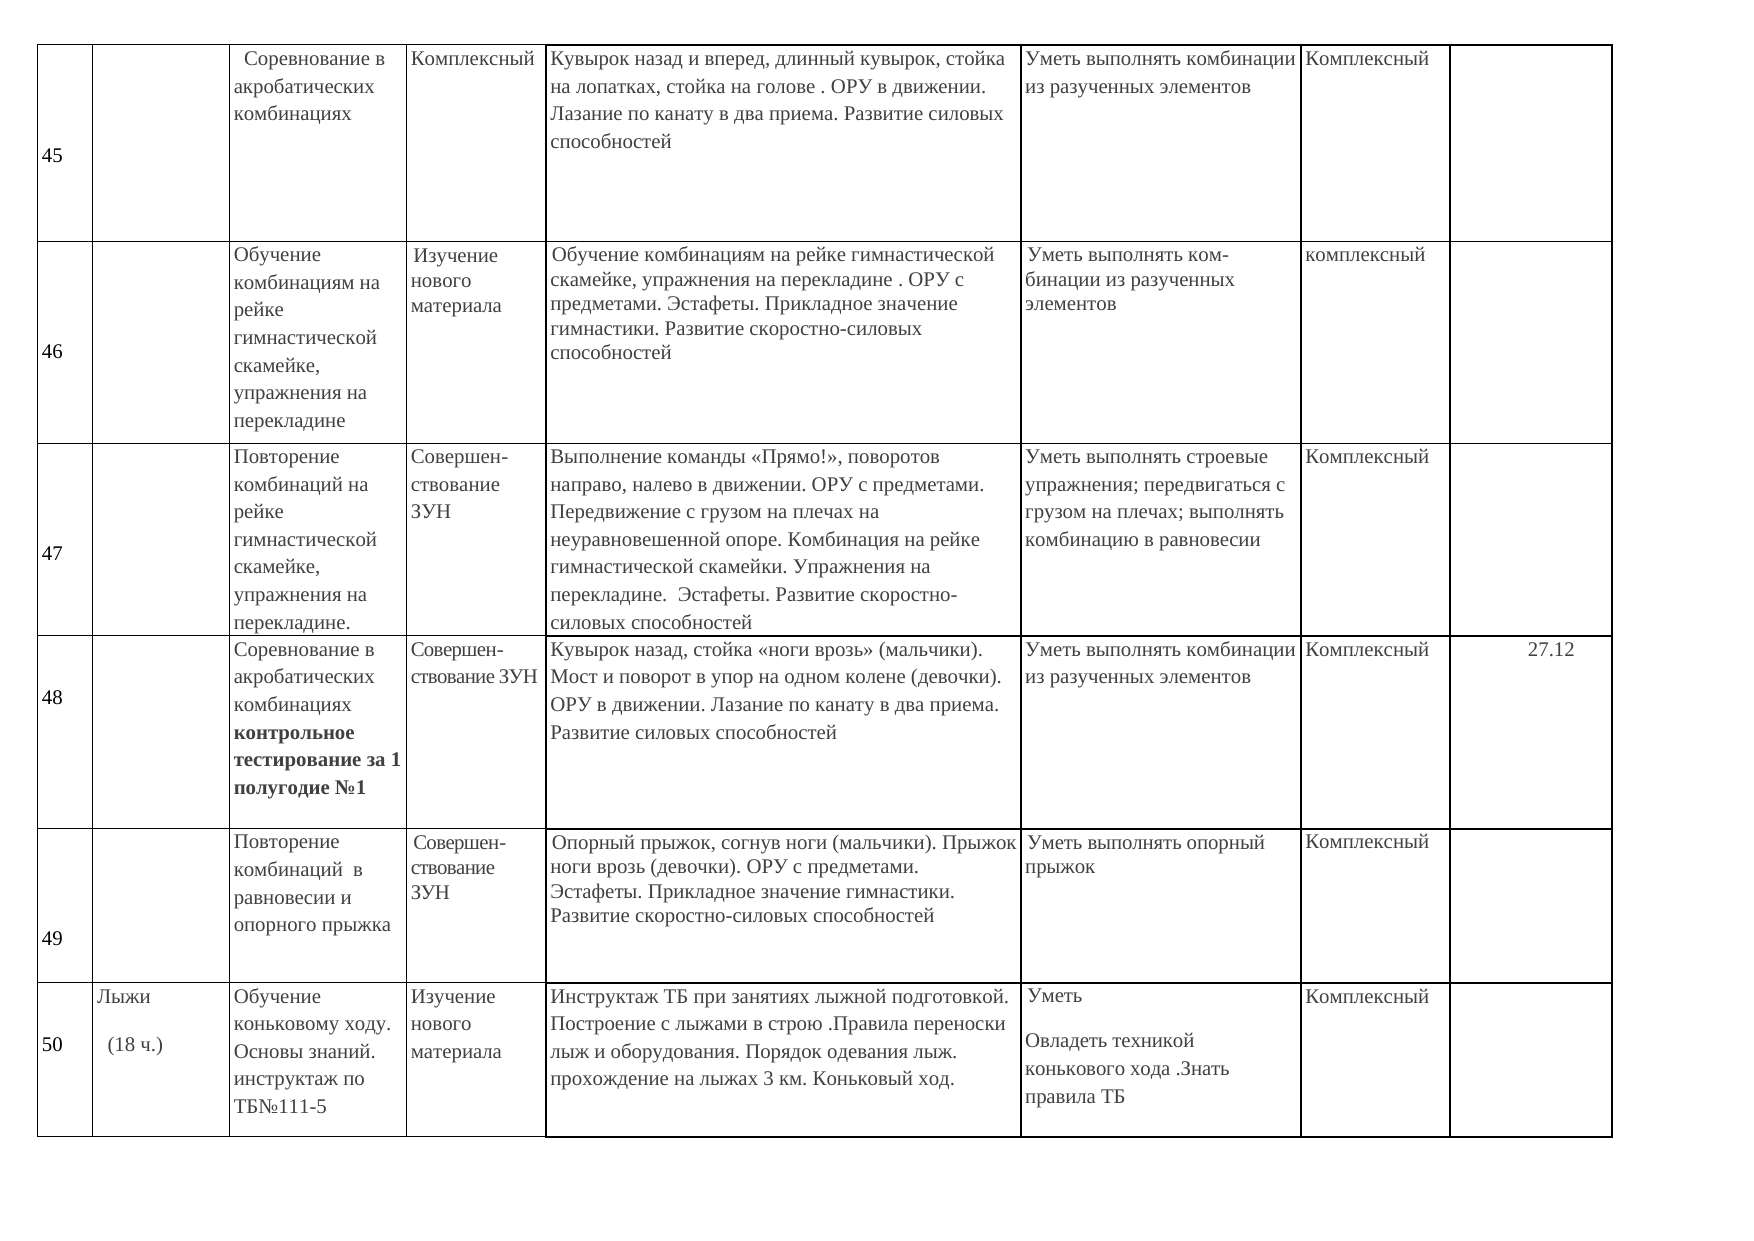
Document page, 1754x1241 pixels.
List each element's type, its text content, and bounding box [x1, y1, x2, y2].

table_cell 50 [38, 983, 92, 1136]
table_cell Совершенствование ЗУН [407, 444, 545, 635]
table_cell [1451, 242, 1611, 442]
table_cell Совершенствование ЗУН [407, 829, 545, 982]
table_cell [93, 636, 229, 828]
table_cell [1451, 444, 1611, 635]
table_cell 45 [38, 45, 92, 241]
table_cell 48 [38, 636, 92, 828]
table_cell Уметь выполнять опорный прыжок [1022, 830, 1300, 982]
table_cell [1451, 984, 1611, 1136]
table_cell 47 [38, 444, 92, 635]
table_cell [1022, 46, 1300, 241]
table_cell Соревнование в акробатических комбинациях [230, 45, 406, 241]
table_cell Изучение нового материала [407, 242, 545, 442]
table_cell Кувырок назад, стойка «ноги врозь» (мальчики). Мост и поворот в упор на одном колене (девочки). ОРУ в движении. Лазание по канату в два приема. Развитие силовых способностей [547, 637, 1020, 828]
table_cell Комплексный [1302, 637, 1449, 828]
table_cell Изучение нового материала [407, 983, 545, 1136]
table_cell Комплексный [1302, 46, 1449, 241]
table_cell Уметь выполнять комбинации из разученных элементов [1022, 637, 1300, 828]
table_cell [93, 444, 229, 635]
table_cell [93, 45, 229, 241]
table_cell Комплексный [1302, 984, 1449, 1136]
table_cell Инструктаж ТБ при занятиях лыжной подготовкой. Построение с лыжами в строю .Правила переноски лыж и оборудования. Порядок одевания лыж. прохождение на лыжах . Коньковый ход. [547, 984, 1020, 1136]
table_cell Выполнение команды «Прямо!», поворотов направо, налево в движении. ОРУ с предметами. Передвижение с грузом на плечах на неуравновешенной опоре. Комбинация на рейке гимнастической скамейки. Упражнения на перекладине. Эстафеты. Развитие скоростно-силовых способностей [547, 444, 1020, 635]
table_cell [93, 829, 229, 982]
table_cell Уметь Овладеть техникой конькового хода .Знать правила ТБ [1022, 984, 1300, 1136]
table_cell Комплексный [1302, 830, 1449, 982]
table_cell 46 [38, 242, 92, 442]
table_cell Уметь выполнять комбинации из разученных элементов [1022, 242, 1300, 442]
table_cell Обучение коньковому ходу. Основы знаний. инструктаж по ТБ№111-5 [230, 983, 406, 1136]
table_cell Повторение комбинаций в равновесии и опорного прыжка [230, 829, 406, 982]
table_cell Комплексный [1302, 444, 1449, 635]
table_cell Опорный прыжок, согнув ноги (мальчики). Прыжок ноги врозь (девочки). ОРУ с предметами. Эстафеты. Прикладное значение гимнастики. Развитие скоростно-силовых способностей [547, 830, 1020, 982]
table_cell 49 [38, 829, 92, 982]
table_cell [1451, 46, 1611, 241]
table_cell Лыжи (18 ч.) [93, 983, 229, 1136]
table_cell Обучение комбинациям на рейке гимнастической скамейке, упражнения на перекладине [230, 242, 406, 442]
table_cell [93, 242, 229, 442]
table_cell комплексный [1302, 242, 1449, 442]
table_cell Повторение комбинаций на рейке гимнастической скамейке, упражнения на перекладине. [230, 444, 406, 635]
table_cell [1451, 830, 1611, 982]
table_cell Кувырок назад и вперед, длинный кувырок, стойка на лопатках, стойка на голове . ОРУ в движении. Лазание по канату в два приема. Развитие силовых способностей [547, 46, 1020, 241]
table_cell Совершенствование ЗУН [407, 636, 545, 828]
table_cell Уметь выполнять строевые упражнения; передвигаться с грузом на плечах; выполнять комбинацию в равновесии [1022, 444, 1300, 635]
table_cell Обучение комбинациям на рейке гимнастической скамейке, упражнения на перекладине . ОРУ с предметами. Эстафеты. Прикладное значение гимнастики. Развитие скоростно-силовых способностей [547, 242, 1020, 442]
table_cell 27.12 [1451, 637, 1611, 828]
table_cell Комплексный [407, 45, 545, 241]
table_cell Соревнование в акробатических комбинациях контрольное тестирование за 1 полугодие №1 [230, 636, 406, 828]
